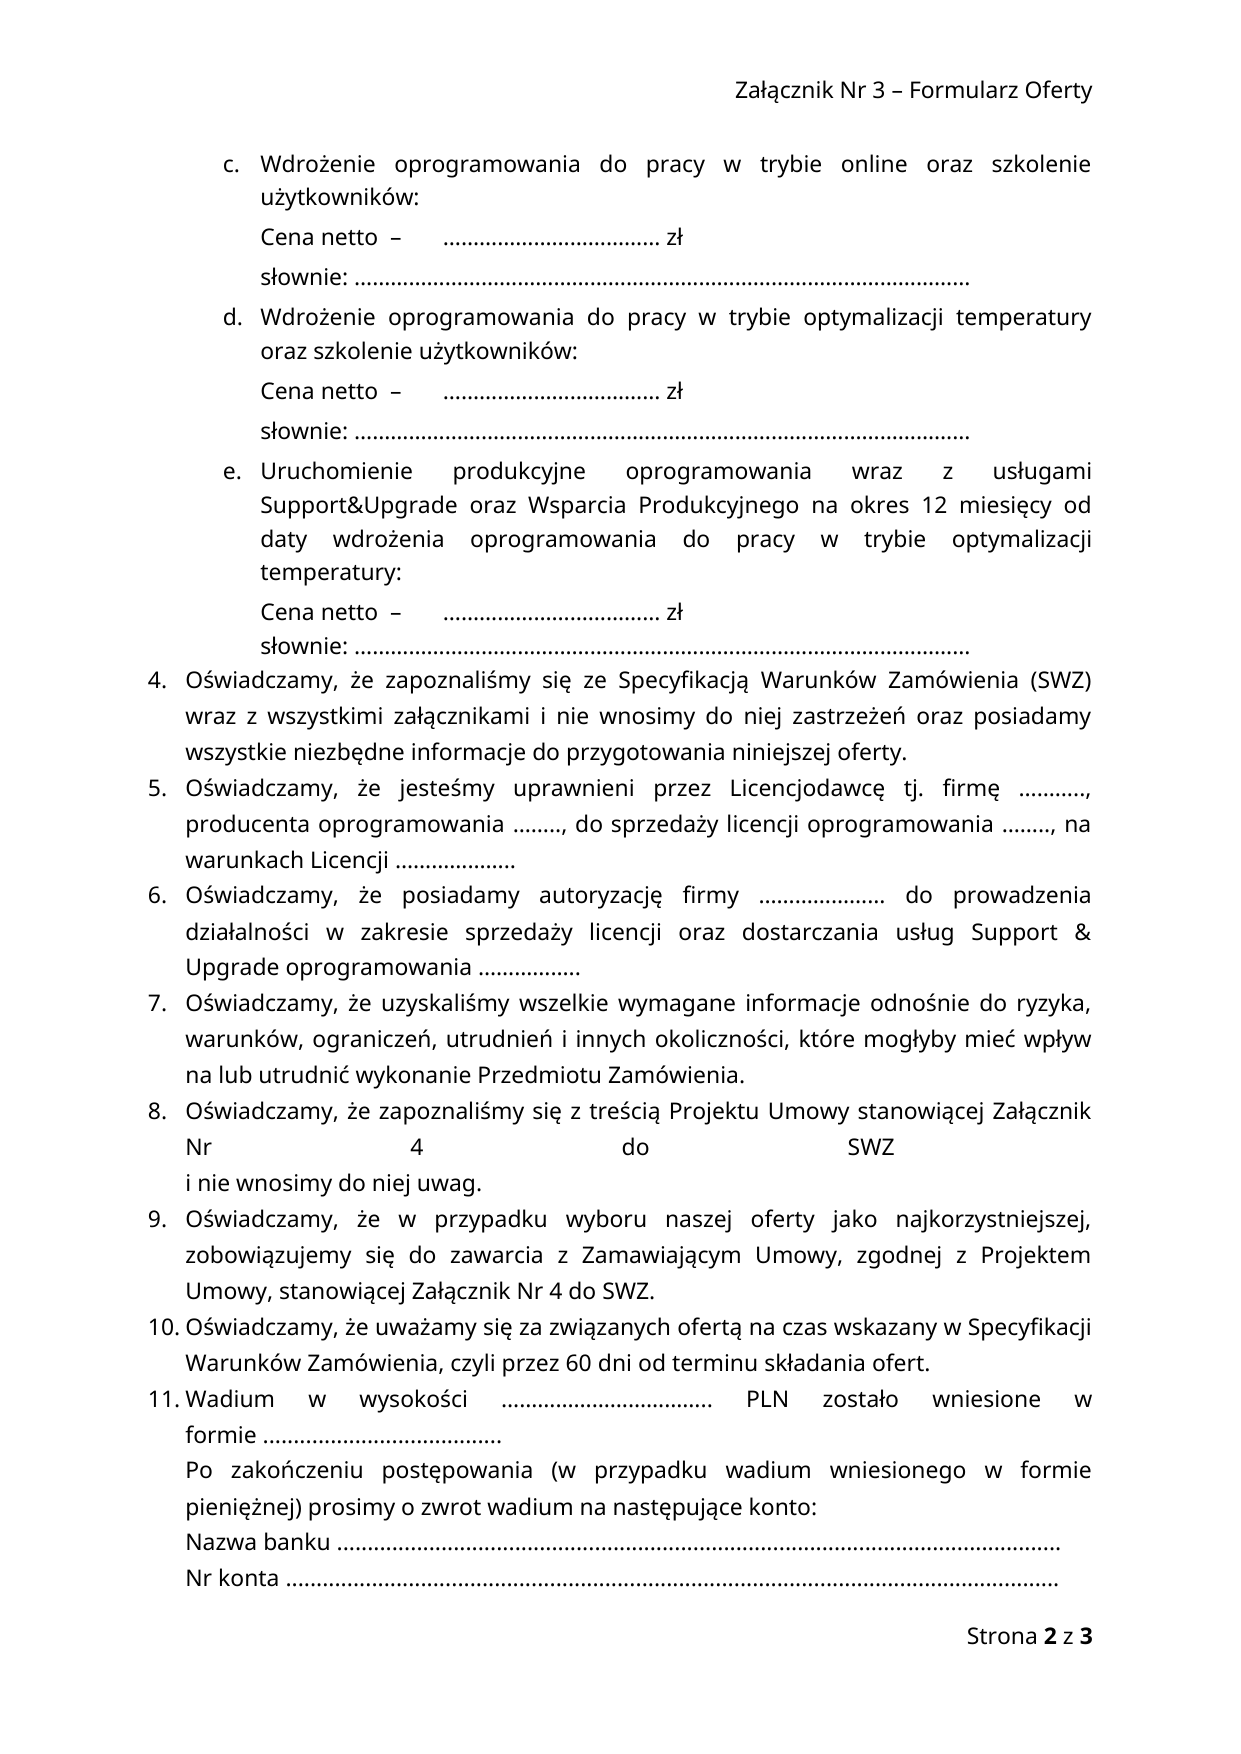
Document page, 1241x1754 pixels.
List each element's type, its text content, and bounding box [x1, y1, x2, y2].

text Po zakończeniu postępowania (w przypadku wadium wniesionego w formie pieniężnej) prosimy o zwrot wadium na następujące konto: [185, 1454, 1093, 1522]
list Oświadczamy, że zapoznaliśmy się z treścią Projektu Umowy stanowiącej Załącznik Nr 4 do SWZ i nie wnosimy do niej uwag. [148, 1095, 1093, 1198]
list Oświadczamy, że zapoznaliśmy się ze Specyfikacją Warunków Zamówienia (SWZ) wraz z wszystkimi załącznikami i nie wnosimy do niej zastrzeżeń oraz posiadamy wszystkie niezbędne informacje do przygotowania niniejszej oferty. [148, 664, 1093, 767]
text Cena netto – ……………………………… zł [260, 375, 1093, 406]
text Nazwa banku ...................................................................................................................... [185, 1526, 1093, 1558]
list Wadium w wysokości …………………………….. PLN zostało wniesione w formie ....................................... [148, 1383, 1093, 1450]
text Cena netto – ……………………………… zł [260, 221, 1093, 253]
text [260, 261, 1093, 293]
list Oświadczamy, że uzyskaliśmy wszelkie wymagane informacje odnośnie do ryzyka, warunków, ograniczeń, utrudnień i innych okoliczności, które mogłyby mieć wpływ na lub utrudnić wykonanie Przedmiotu Zamówienia. [148, 987, 1093, 1090]
list Oświadczamy, że posiadamy autoryzację firmy ………………… do prowadzenia działalności w zakresie sprzedaży licencji oraz dostarczania usług Support & Upgrade oprogramowania …………….. [148, 879, 1093, 983]
list Wdrożenie oprogramowania do pracy w trybie online oraz szkolenie użytkowników: [223, 148, 1093, 213]
text Nr konta .............................................................................................................................. [185, 1562, 1093, 1593]
list Oświadczamy, że uważamy się za związanych ofertą na czas wskazany w Specyfikacji Warunków Zamówienia, czyli przez 60 dni od terminu składania ofert. [148, 1311, 1093, 1378]
text słownie: ………………………………………………………………………………………… [260, 415, 1093, 446]
list Wdrożenie oprogramowania do pracy w trybie optymalizacji temperatury oraz szkolenie użytkowników: [223, 301, 1093, 366]
list Oświadczamy, że w przypadku wyboru naszej oferty jako najkorzystniejszej, zobowiązujemy się do zawarcia z Zamawiającym Umowy, zgodnej z Projektem Umowy, stanowiącej Załącznik Nr 4 do SWZ. [148, 1203, 1093, 1306]
list Oświadczamy, że jesteśmy uprawnieni przez Licencjodawcę tj. firmę ……….., producenta oprogramowania …….., do sprzedaży licencji oprogramowania …….., na warunkach Licencji ……………….. [148, 772, 1093, 875]
list słownie: ………………………………………………………………………………………… [260, 630, 1093, 661]
list Cena netto – ……………………………… zł [260, 596, 1093, 628]
list Uruchomienie produkcyjne oprogramowania wraz z usługami Support&Upgrade oraz Wsparcia Produkcyjnego na okres 12 miesięcy od daty wdrożenia oprogramowania do pracy w trybie optymalizacji temperatury: [223, 455, 1093, 588]
